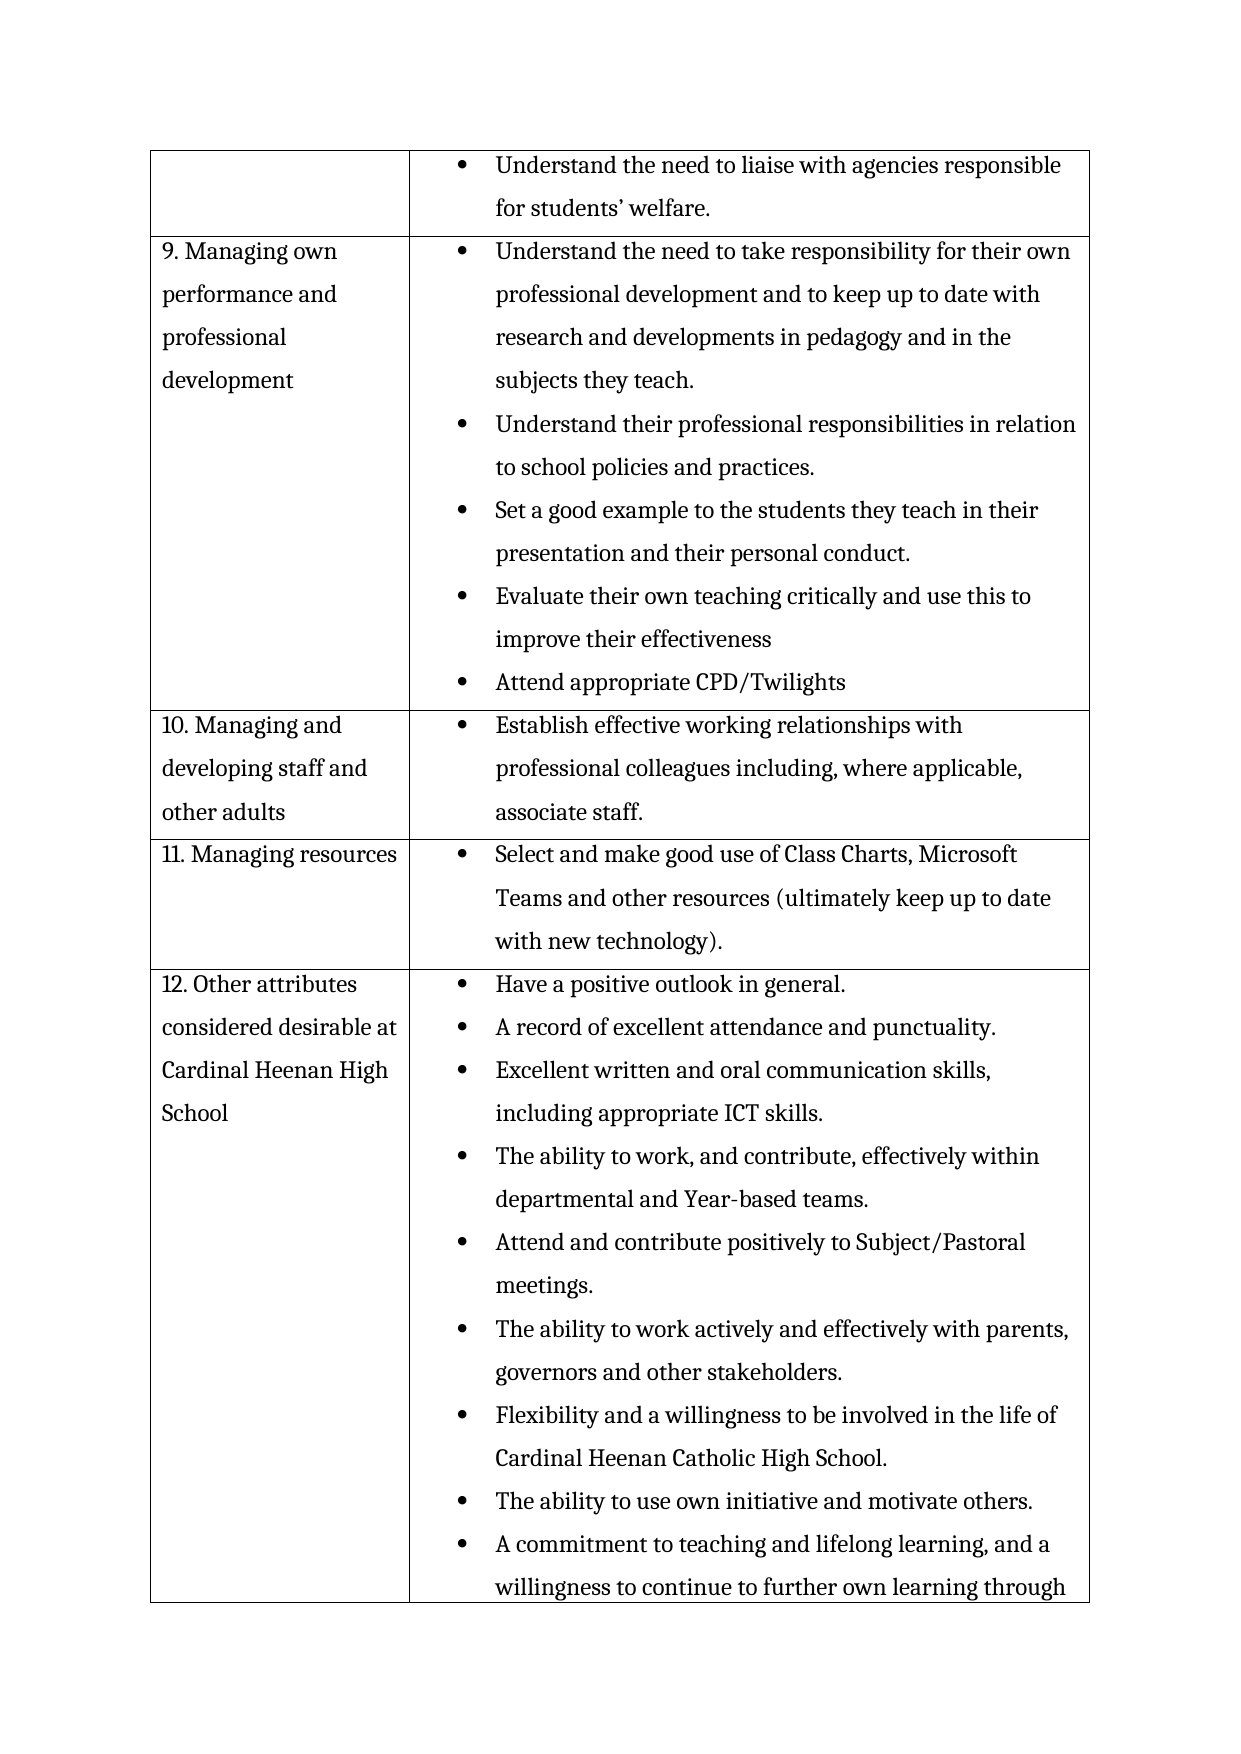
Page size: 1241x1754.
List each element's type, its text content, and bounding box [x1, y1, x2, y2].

table_cell 10. Managing and developing staff and other adults [151, 711, 409, 839]
table_cell Understand the need to take responsibility for their own professional development and to keep up to date with research and developments in pedagogy and in the subjects they teach. Understand their professional responsibilities in relation to school policies and practices. Set a good example to the students they teach in their presentation and their personal conduct. Evaluate their own teaching critically and use this to improve their effectiveness Attend appropriate CPD/Twilights [410, 237, 1089, 710]
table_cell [410, 970, 1089, 1602]
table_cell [410, 151, 1089, 236]
table_cell 9. Managing own performance and professional development [151, 237, 409, 710]
table_cell Establish effective working relationships with professional colleagues including, where applicable, associate staff. [410, 711, 1089, 839]
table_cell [151, 970, 409, 1602]
table_cell 11. Managing resources [151, 840, 409, 968]
table_cell Select and make good use of Class Charts, Microsoft Teams and other resources (ultimately keep up to date with new technology). [410, 840, 1089, 968]
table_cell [151, 151, 409, 236]
